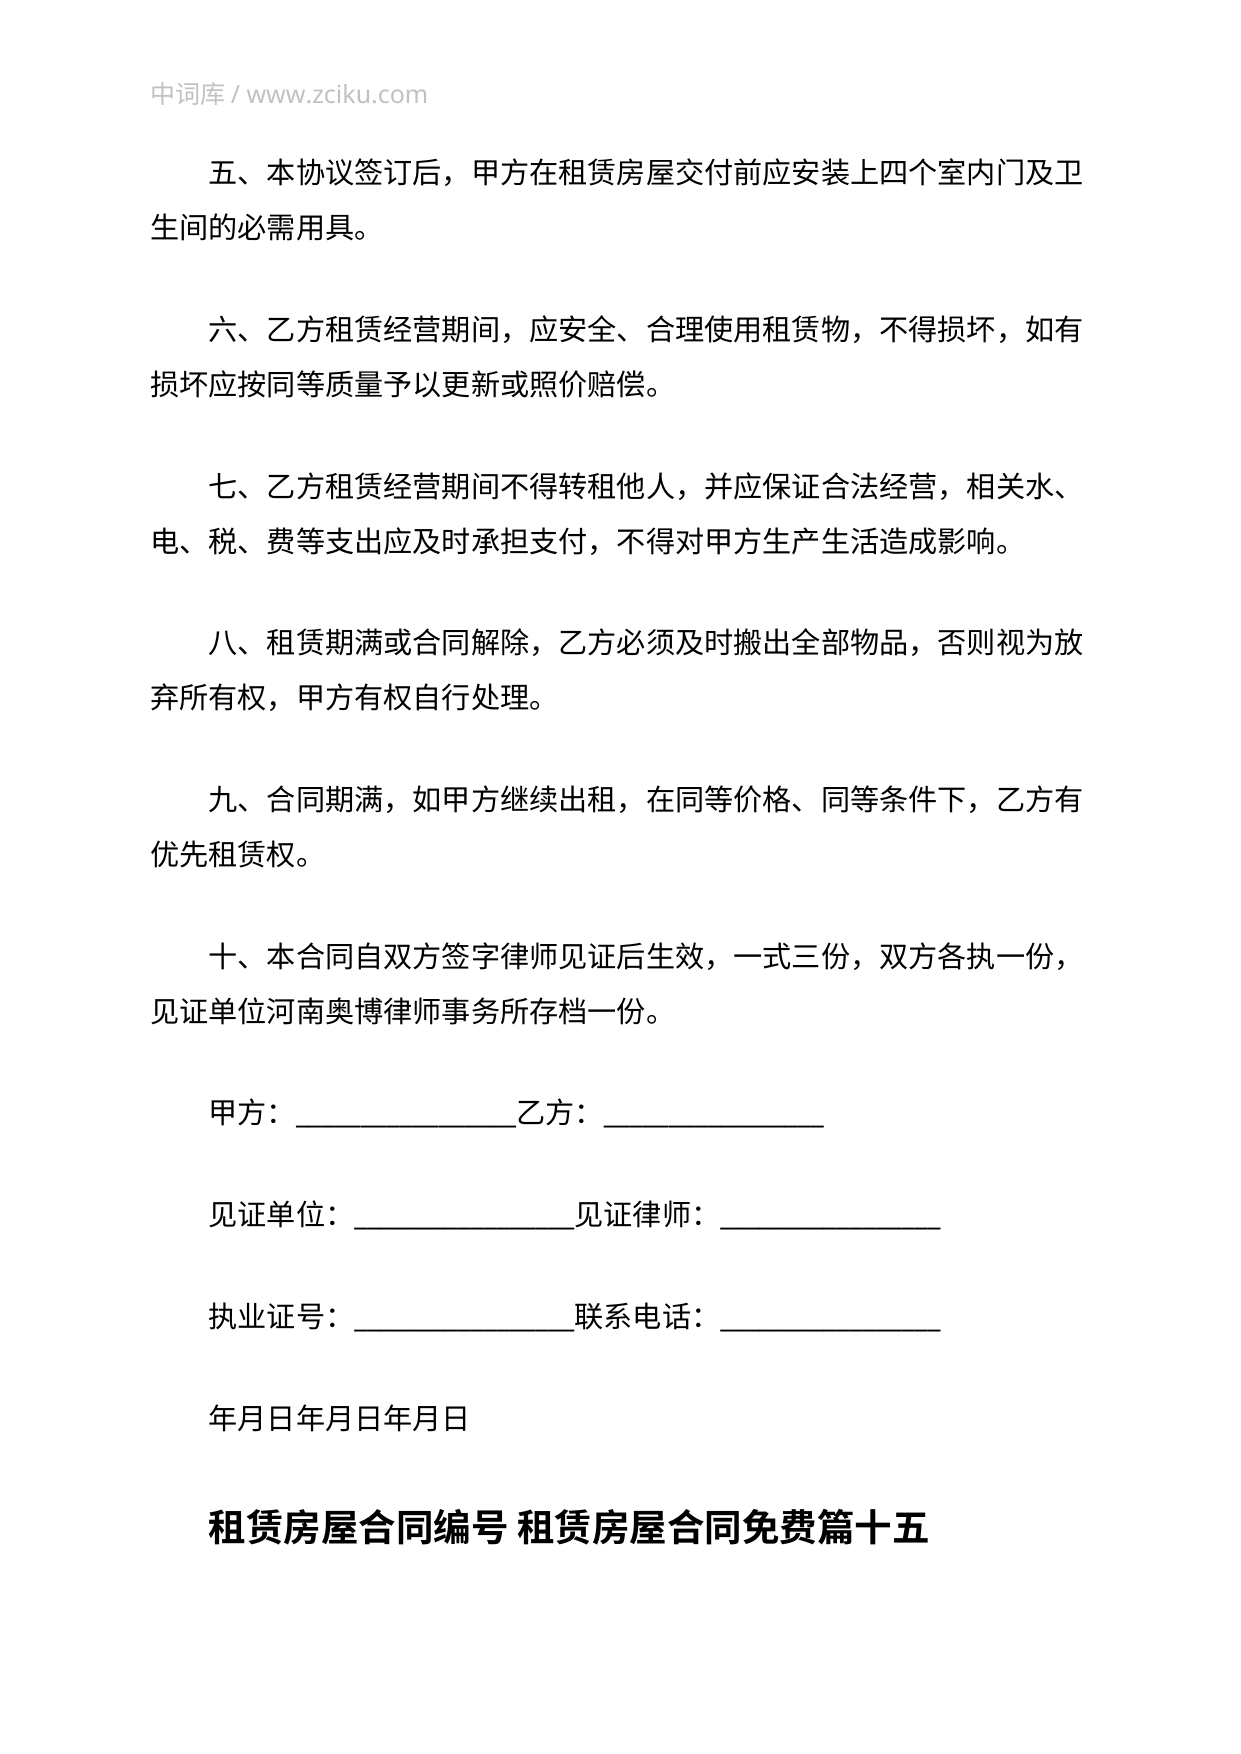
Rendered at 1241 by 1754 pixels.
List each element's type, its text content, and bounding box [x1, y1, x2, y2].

text 九、合同期满，如甲方继续出租，在同等价格、同等条件下，乙方有优先租赁权。 [150, 777, 1090, 874]
text 执业证号：_________________联系电话：_________________ [150, 1294, 1090, 1336]
text 八、租赁期满或合同解除，乙方必须及时搬出全部物品，否则视为放弃所有权，甲方有权自行处理。 [150, 620, 1090, 717]
text 年月日年月日年月日 [150, 1396, 1090, 1438]
text 五、本协议签订后，甲方在租赁房屋交付前应安装上四个室内门及卫生间的必需用具。 [150, 150, 1090, 247]
text 十、本合同自双方签字律师见证后生效，一式三份，双方各执一份，见证单位河南奥博律师事务所存档一份。 [150, 933, 1090, 1031]
text 见证单位：_________________见证律师：_________________ [150, 1192, 1090, 1234]
text 六、乙方租赁经营期间，应安全、合理使用租赁物，不得损坏，如有损坏应按同等质量予以更新或照价赔偿。 [150, 307, 1090, 404]
text 七、乙方租赁经营期间不得转租他人，并应保证合法经营，相关水、电、税、费等支出应及时承担支付，不得对甲方生产生活造成影响。 [150, 463, 1090, 561]
text 甲方：_________________乙方：_________________ [150, 1090, 1090, 1132]
text 租赁房屋合同编号 租赁房屋合同免费篇十五 [150, 1498, 1090, 1552]
